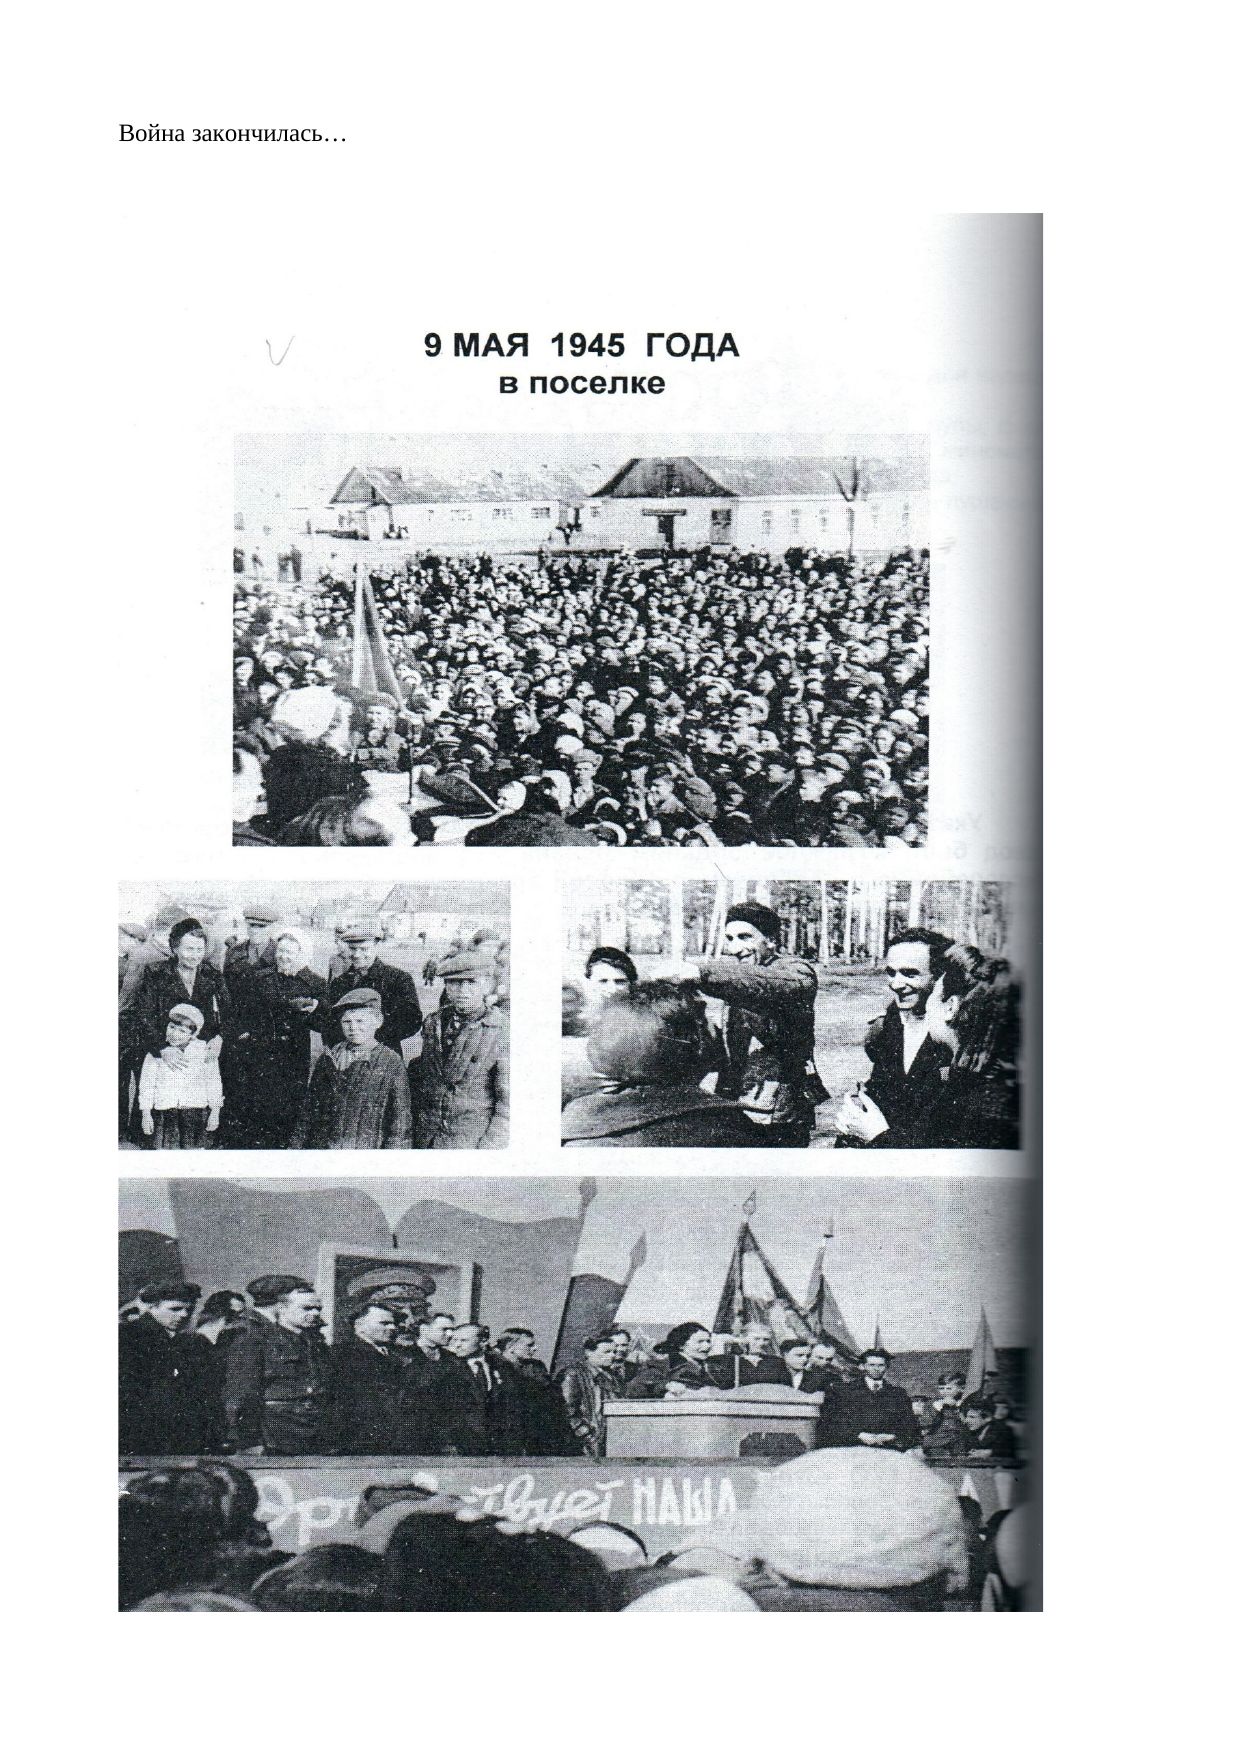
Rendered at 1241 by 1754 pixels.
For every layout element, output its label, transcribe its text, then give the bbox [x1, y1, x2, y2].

text Война закончилась… [89, 118, 1152, 147]
picture [118, 213, 1044, 1612]
